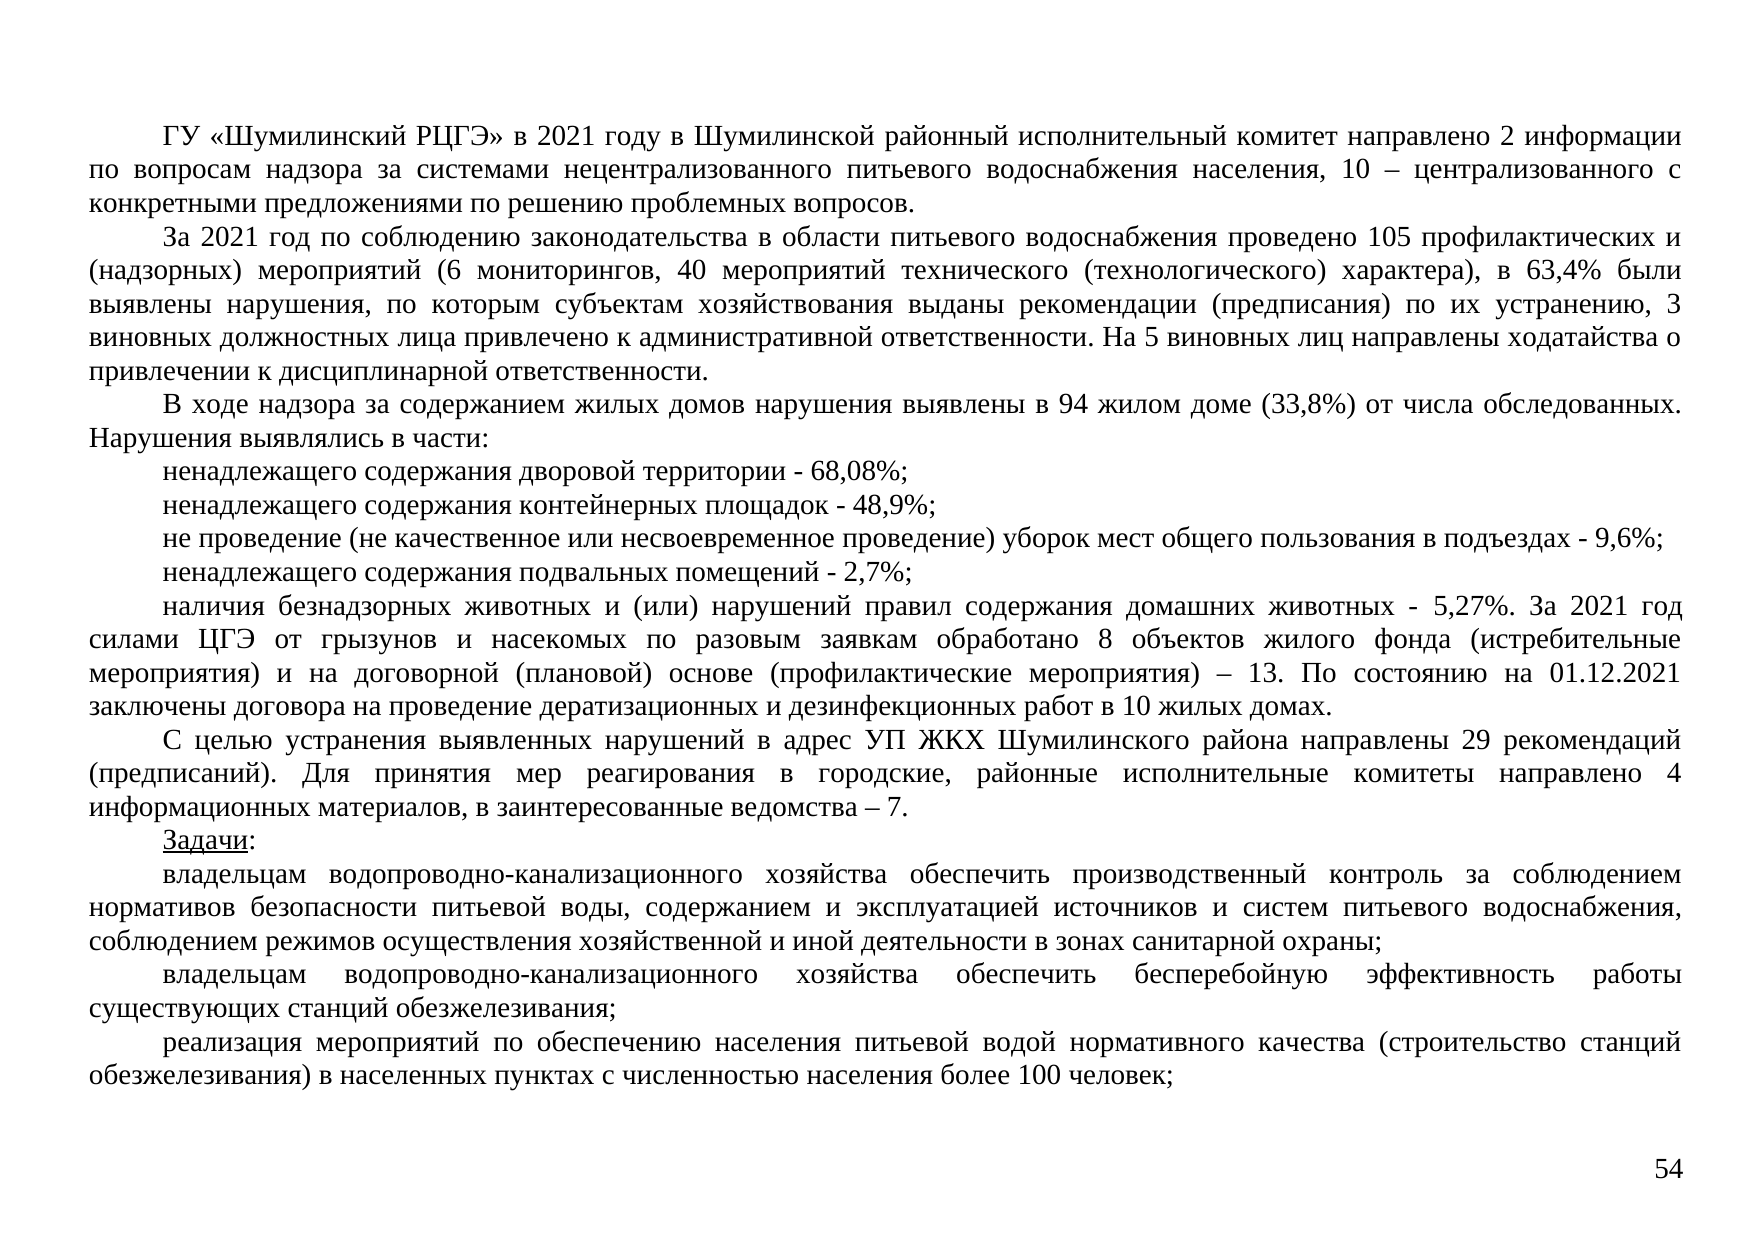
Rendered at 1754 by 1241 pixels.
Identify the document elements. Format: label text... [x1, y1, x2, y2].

text ненадлежащего содержания контейнерных площадок - 48,9%; [89, 487, 1683, 521]
text ненадлежащего содержания дворовой территории - 68,08%; [89, 453, 1683, 487]
text владельцам водопроводно-канализационного хозяйства обеспечить бесперебойную эффективность работы существующих станций обезжелезивания; [89, 957, 1683, 1024]
text владельцам водопроводно-канализационного хозяйства обеспечить производственный контроль за соблюдением нормативов безопасности питьевой воды, содержанием и эксплуатацией источников и систем питьевого водоснабжения, соблюдением режимов осуществления хозяйственной и иной деятельности в зонах санитарной охраны; [89, 856, 1683, 957]
text не проведение (не качественное или несвоевременное проведение) уборок мест общего пользования в подъездах - 9,6%; [89, 521, 1683, 554]
text Задачи: [89, 822, 1683, 856]
text С целью устранения выявленных нарушений в адрес УП ЖКХ Шумилинского района направлены 29 рекомендаций (предписаний). Для принятия мер реагирования в городские, районные исполнительные комитеты направлено 4 информационных материалов, в заинтересованные ведомства – 7. [89, 722, 1683, 822]
text ненадлежащего содержания подвальных помещений - 2,7%; [89, 554, 1683, 588]
text За 2021 год по соблюдению законодательства в области питьевого водоснабжения проведено 105 профилактических и (надзорных) мероприятий (6 мониторингов, 40 мероприятий технического (технологического) характера), в 63,4% были выявлены нарушения, по которым субъектам хозяйствования выданы рекомендации (предписания) по их устранению, 3 виновных должностных лица привлечено к административной ответственности. На 5 виновных лиц направлены ходатайства о привлечении к дисциплинарной ответственности. [89, 219, 1683, 386]
text реализация мероприятий по обеспечению населения питьевой водой нормативного качества (строительство станций обезжелезивания) в населенных пунктах с численностью населения более 100 человек; [89, 1024, 1683, 1091]
text наличия безнадзорных животных и (или) нарушений правил содержания домашних животных - 5,27%. За 2021 год силами ЦГЭ от грызунов и насекомых по разовым заявкам обработано 8 объектов жилого фонда (истребительные мероприятия) и на договорной (плановой) основе (профилактические мероприятия) – 13. По состоянию на 01.12.2021 заключены договора на проведение дератизационных и дезинфекционных работ в 10 жилых домах. [89, 588, 1683, 722]
text ГУ «Шумилинский РЦГЭ» в 2021 году в Шумилинской районный исполнительный комитет направлено 2 информации по вопросам надзора за системами нецентрализованного питьевого водоснабжения населения, 10 – централизованного с конкретными предложениями по решению проблемных вопросов. [89, 118, 1683, 219]
text В ходе надзора за содержанием жилых домов нарушения выявлены в 94 жилом доме (33,8%) от числа обследованных. Нарушения выявлялись в части: [89, 386, 1683, 453]
